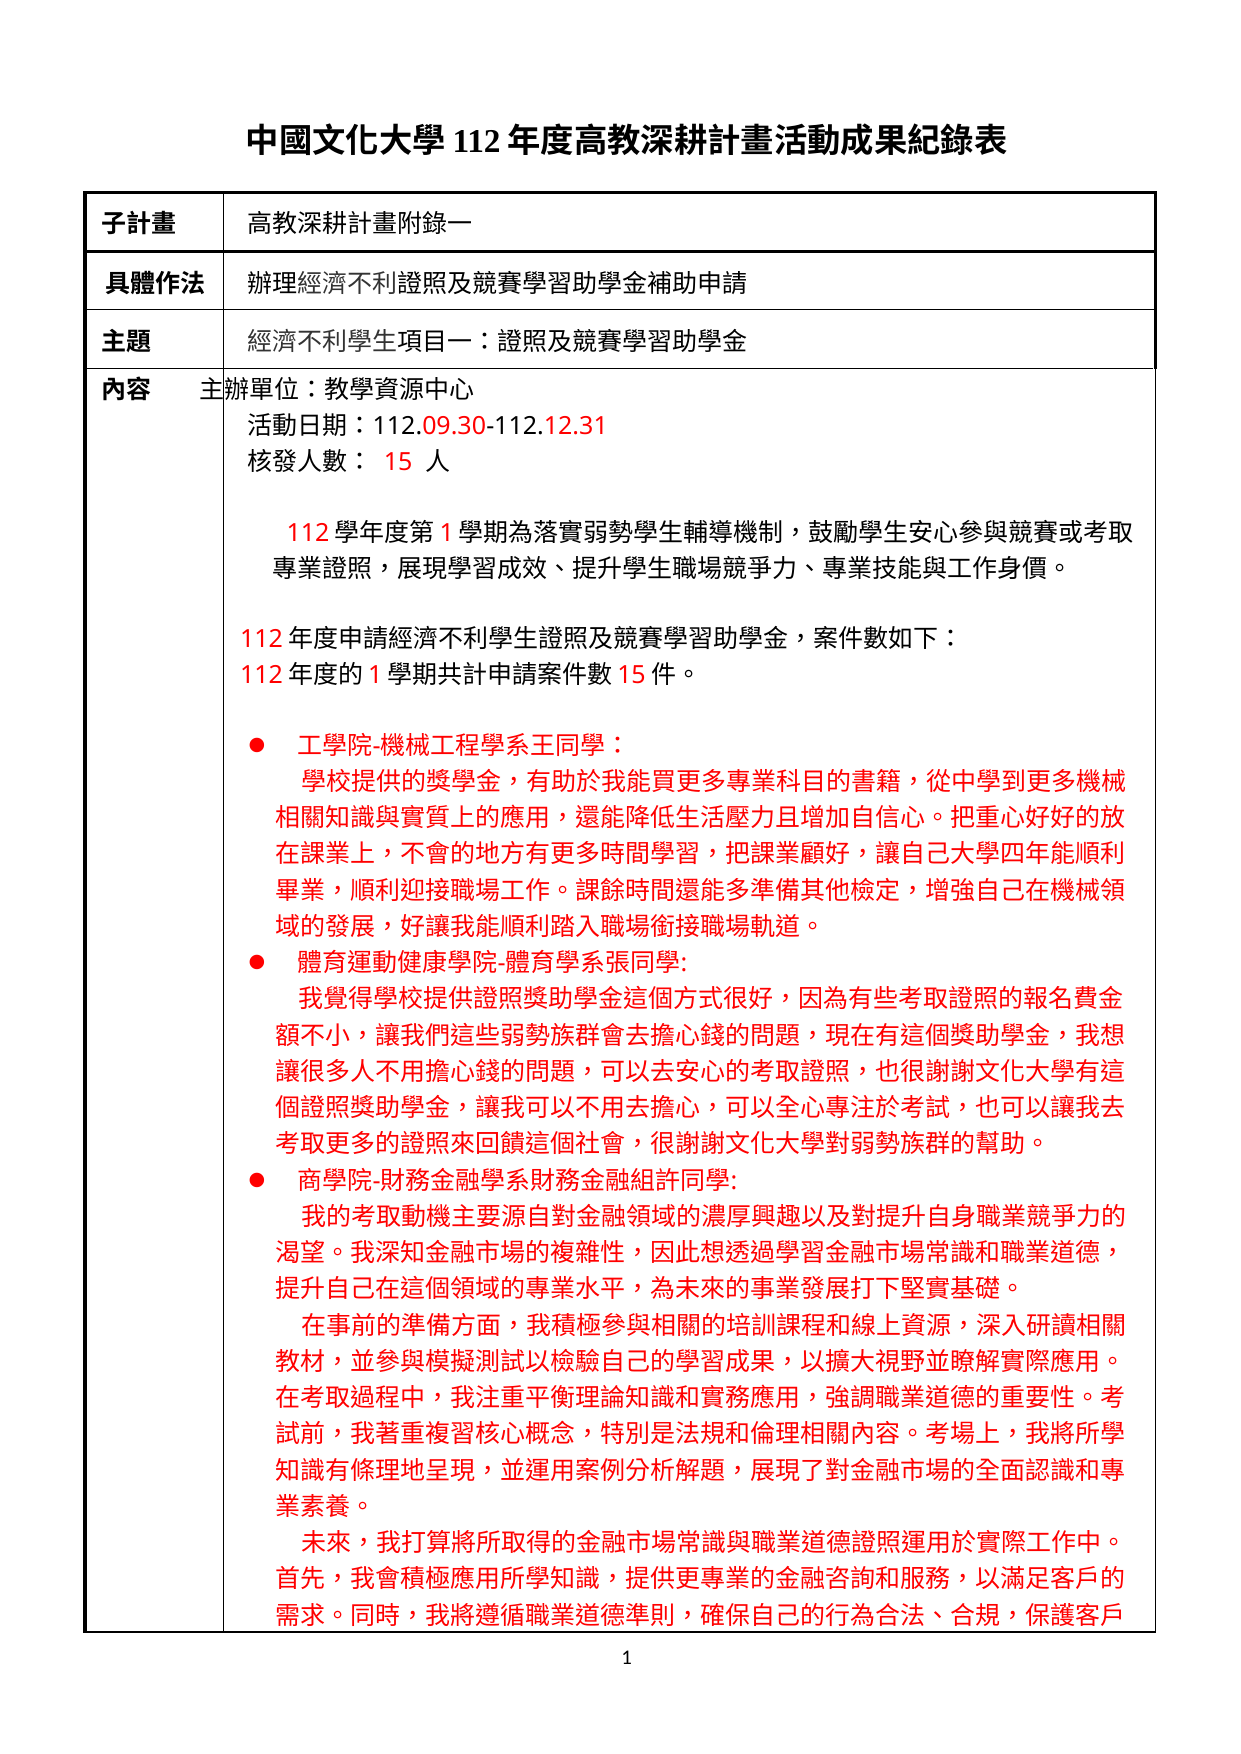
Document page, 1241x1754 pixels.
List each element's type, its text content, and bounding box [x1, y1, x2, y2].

table_header 子計畫 [87, 194, 223, 250]
table_cell 經濟不利學生項目一：證照及競賽學習助學金 [224, 310, 1154, 368]
table_cell 內容 [87, 369, 223, 1631]
table_cell 辦理經濟不利證照及競賽學習助學金補助申請 [224, 253, 1154, 309]
table_header 高教深耕計畫附錄一 [224, 194, 1154, 250]
table_cell 主題 [87, 310, 223, 368]
text 中國文化大學112年度高教深耕計畫活動成果紀錄表 [131, 114, 1122, 162]
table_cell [224, 368, 1155, 1631]
table_cell 具體作法 [87, 253, 223, 309]
